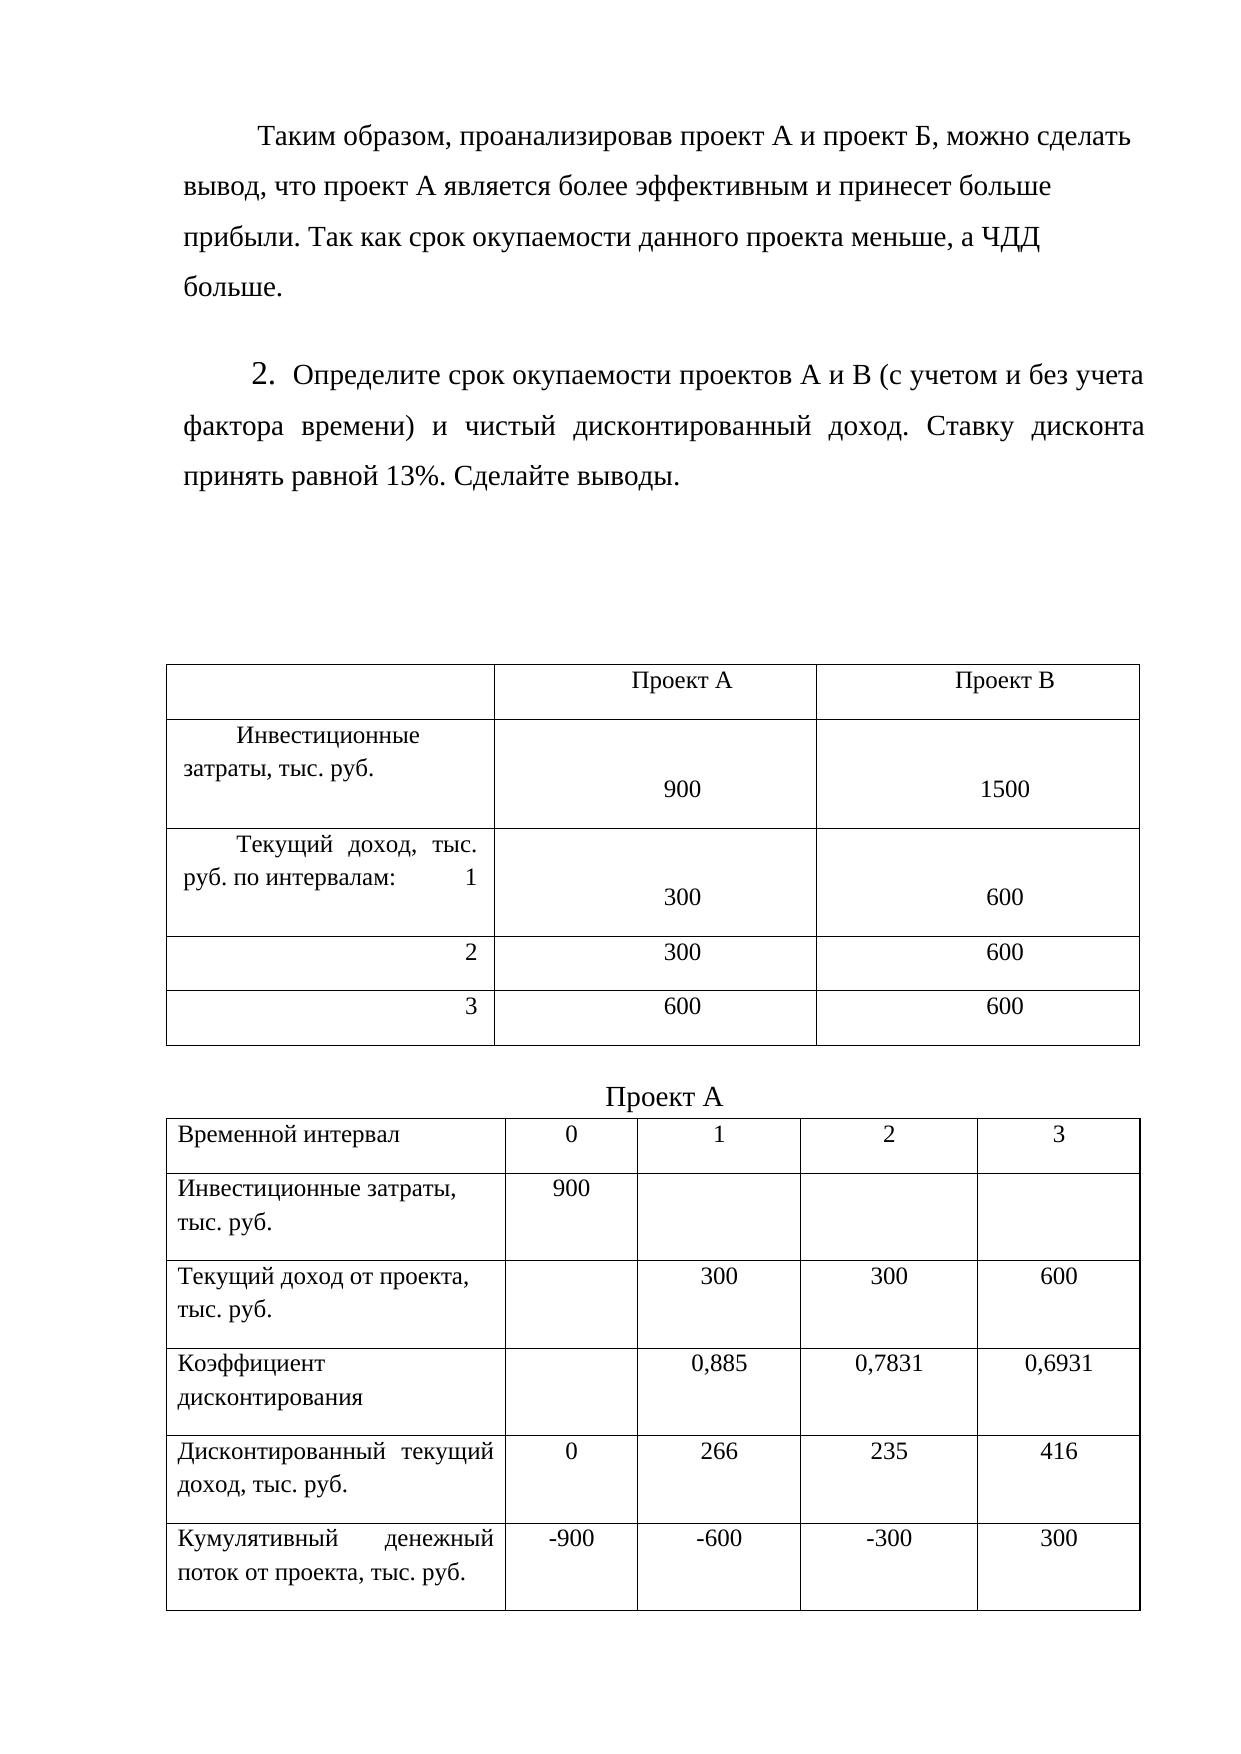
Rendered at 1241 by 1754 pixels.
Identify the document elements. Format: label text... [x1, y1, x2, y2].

table_cell 300 [638, 1261, 800, 1347]
table_cell 300 [495, 829, 816, 936]
table_cell 600 [817, 937, 1139, 990]
table_header 0 [506, 1119, 637, 1172]
table_cell [801, 1174, 977, 1260]
table_cell [506, 1349, 637, 1435]
table_header 3 [978, 1119, 1139, 1172]
table_cell 600 [817, 991, 1139, 1045]
table_cell 300 [495, 937, 816, 990]
table_cell Инвестиционные затраты, тыс. руб. [167, 1174, 505, 1260]
table_cell 900 [506, 1174, 637, 1260]
text Проект А [177, 1079, 1152, 1113]
table_cell 0 [506, 1436, 637, 1522]
table_cell 235 [801, 1436, 977, 1522]
table_cell 600 [817, 829, 1139, 936]
table_cell 3 [167, 991, 494, 1045]
table_cell Кумулятивный денежный поток от проекта, тыс. руб. [167, 1524, 505, 1610]
table_cell -300 [801, 1524, 977, 1610]
table_cell 0,885 [638, 1349, 800, 1435]
table_cell 2 [167, 937, 494, 990]
table_cell Инвестиционные затраты, тыс. руб. [167, 720, 494, 828]
table_cell 266 [638, 1436, 800, 1522]
table_cell Текущий доход, тыс. руб. по интервалам: 1 [167, 829, 494, 936]
table_header 2 [801, 1119, 977, 1172]
table_header 1 [638, 1119, 800, 1172]
table_cell 600 [978, 1261, 1139, 1347]
table_header Временной интервал [167, 1119, 505, 1172]
table_header Проект А [495, 665, 816, 719]
table_cell Коэффициент дисконтирования [167, 1349, 505, 1435]
table_cell 416 [978, 1436, 1139, 1522]
table_cell 600 [495, 991, 816, 1045]
table_cell -600 [638, 1524, 800, 1610]
table_cell -900 [506, 1524, 637, 1610]
table_cell 300 [801, 1261, 977, 1347]
table_cell Текущий доход от проекта, тыс. руб. [167, 1261, 505, 1347]
table_cell 0,7831 [801, 1349, 977, 1435]
table_cell [506, 1261, 637, 1347]
table_cell [978, 1174, 1139, 1260]
table_cell 1500 [817, 720, 1139, 828]
text 2. Определите срок окупаемости проектов А и В (с учетом и без учета фактора времени) и чистый дисконтированный доход. Ставку дисконта принять равной 13%. Сделайте выводы. [183, 353, 1146, 492]
table_cell 0,6931 [978, 1349, 1139, 1435]
table_header Проект В [817, 665, 1139, 719]
table_header [167, 665, 494, 719]
table_cell 900 [495, 720, 816, 828]
table_cell Дисконтированный текущий доход, тыс. руб. [167, 1436, 505, 1522]
text Таким образом, проанализировав проект А и проект Б, можно сделать вывод, что проект А является более эффективным и принесет больше прибыли. Так как срок окупаемости данного проекта меньше, а ЧДД больше. [183, 118, 1146, 303]
table_cell [638, 1174, 800, 1260]
table_cell 300 [978, 1524, 1139, 1610]
